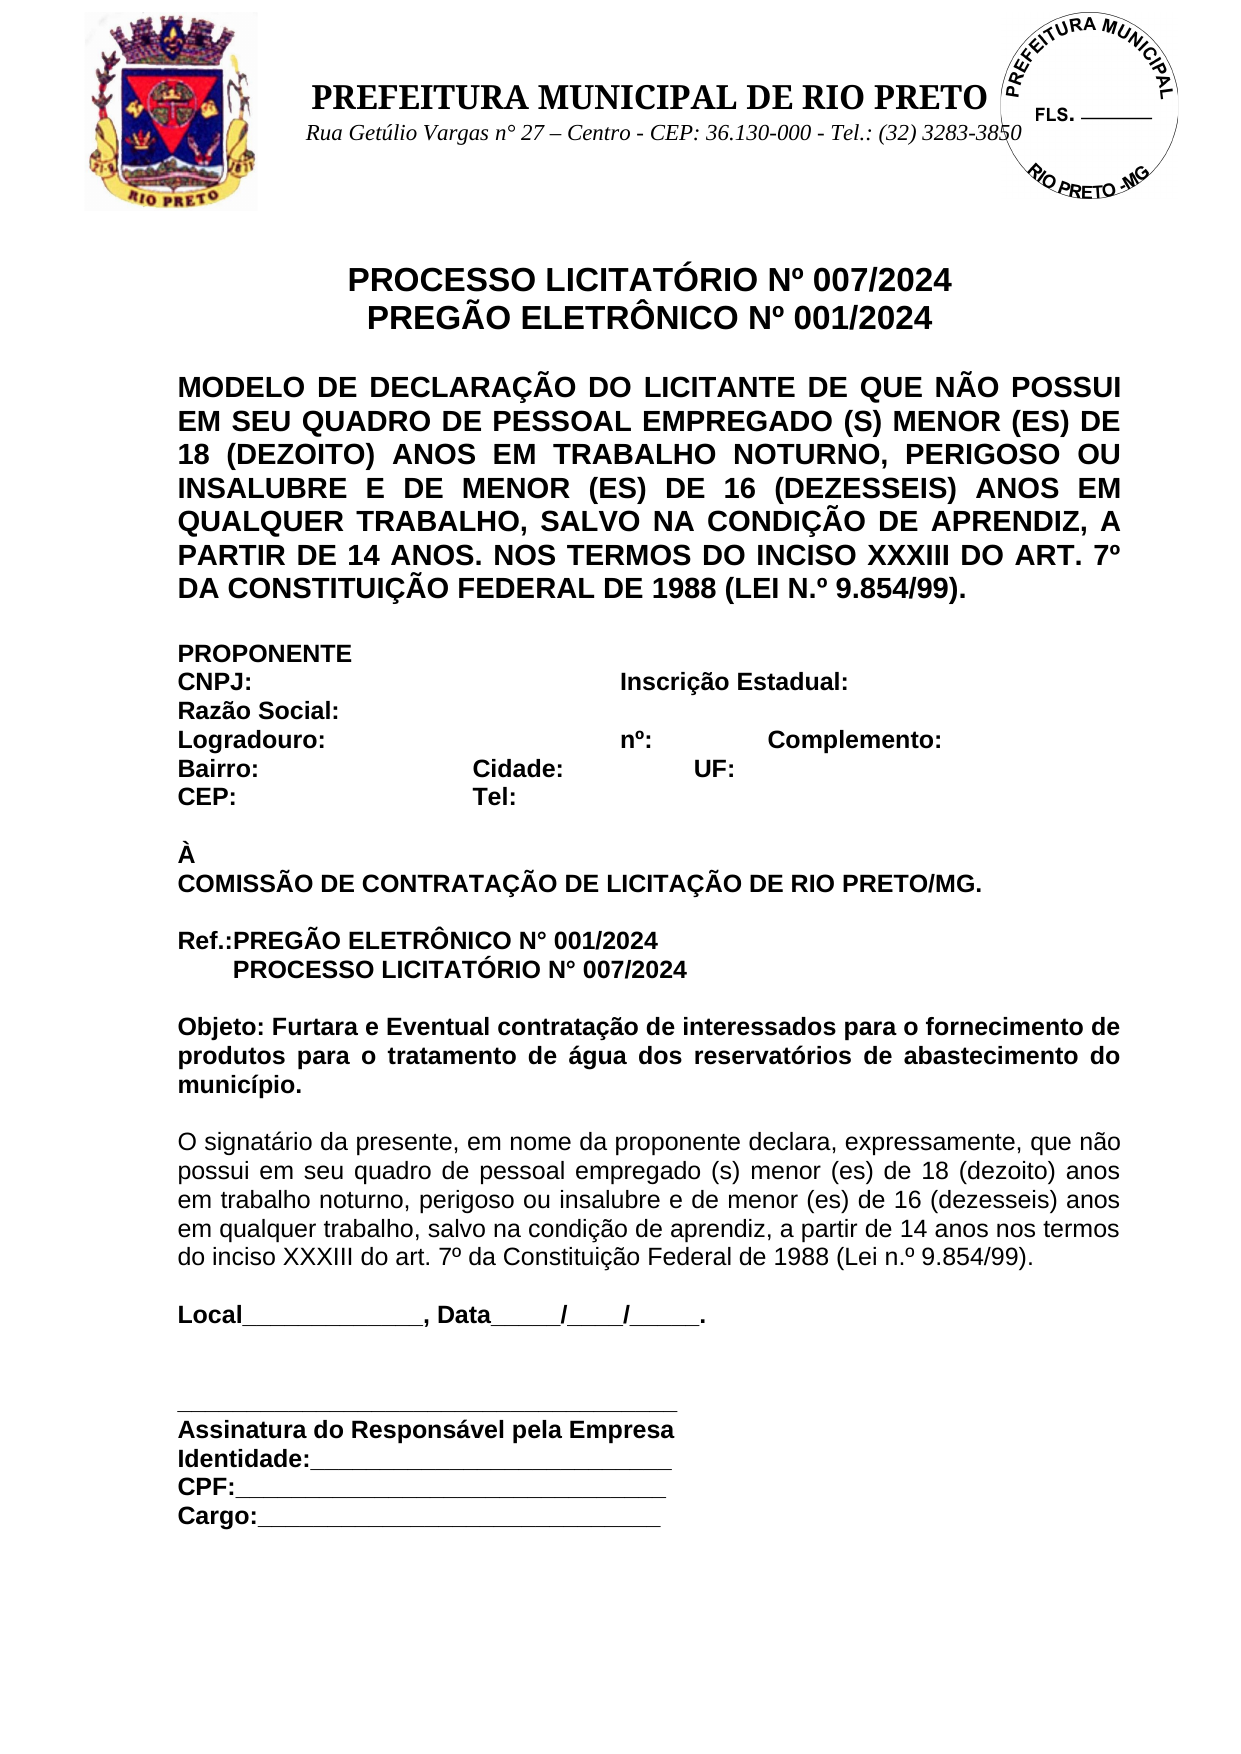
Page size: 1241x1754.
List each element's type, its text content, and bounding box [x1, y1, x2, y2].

picture [84, 12, 258, 211]
text Ref.:PREGÃO ELETRÔNICO N° 001/2024 [177, 926, 1122, 955]
text Identidade:__________________________ [177, 1443, 1122, 1472]
text PROPONENTE [177, 638, 1122, 667]
text PROCESSO LICITATÓRIO Nº 007/2024 [177, 260, 1122, 298]
text MODELO DE DECLARAÇÃO DO LICITANTE DE QUE NÃO POSSUI EM SEU QUADRO DE PESSOAL EMPREGADO (S) MENOR (ES) DE 18 (DEZOITO) ANOS EM TRABALHO NOTURNO, PERIGOSO OU INSALUBRE E DE MENOR (ES) DE 16 (DEZESSEIS) ANOS EM QUALQUER TRABALHO, SALVO NA CONDIÇÃO DE APRENDIZ, A PARTIR DE 14 ANOS. NOS TERMOS DO INCISO XXXIII DO ART. 7º DA CONSTITUIÇÃO FEDERAL DE 1988 (LEI N.º 9.854/99). [177, 370, 1122, 605]
text Bairro: Cidade: UF: [177, 753, 1122, 782]
text Logradouro: nº: Complemento: [177, 725, 1122, 753]
text CPF:_______________________________ [177, 1472, 1122, 1501]
text CNPJ: Inscrição Estadual: [177, 667, 1122, 696]
text Local_____________, Data_____/____/_____. [177, 1300, 1122, 1328]
picture [1000, 132, 1006, 139]
text O signatário da presente, em nome da proponente declara, expressamente, que não possui em seu quadro de pessoal empregado (s) menor (es) de 18 (dezoito) anos em trabalho noturno, perigoso ou insalubre e de menor (es) de 16 (dezesseis) anos em qualquer trabalho, salvo na condição de aprendiz, a partir de 14 anos nos termos do inciso XXXIII do art. 7º da Constituição Federal de 1988 (Lei n.º 9.854/99). [177, 1127, 1122, 1271]
text COMISSÃO DE CONTRATAÇÃO DE LICITAÇÃO DE RIO PRETO/MG. [177, 868, 1122, 897]
text PREGÃO ELETRÔNICO Nº 001/2024 [177, 298, 1122, 337]
text CEP: Tel: [177, 782, 1122, 811]
text Cargo:_____________________________ [177, 1501, 1122, 1530]
text Razão Social: [177, 696, 1122, 725]
text À [177, 840, 1122, 868]
picture [1000, 12, 1179, 199]
text Objeto: Furtara e Eventual contratação de interessados para o fornecimento de produtos para o tratamento de água dos reservatórios de abastecimento do município. [177, 1012, 1122, 1098]
text Assinatura do Responsável pela Empresa [177, 1415, 1122, 1443]
text ____________________________________ [177, 1386, 1122, 1415]
text PROCESSO LICITATÓRIO N° 007/2024 [177, 955, 1122, 983]
